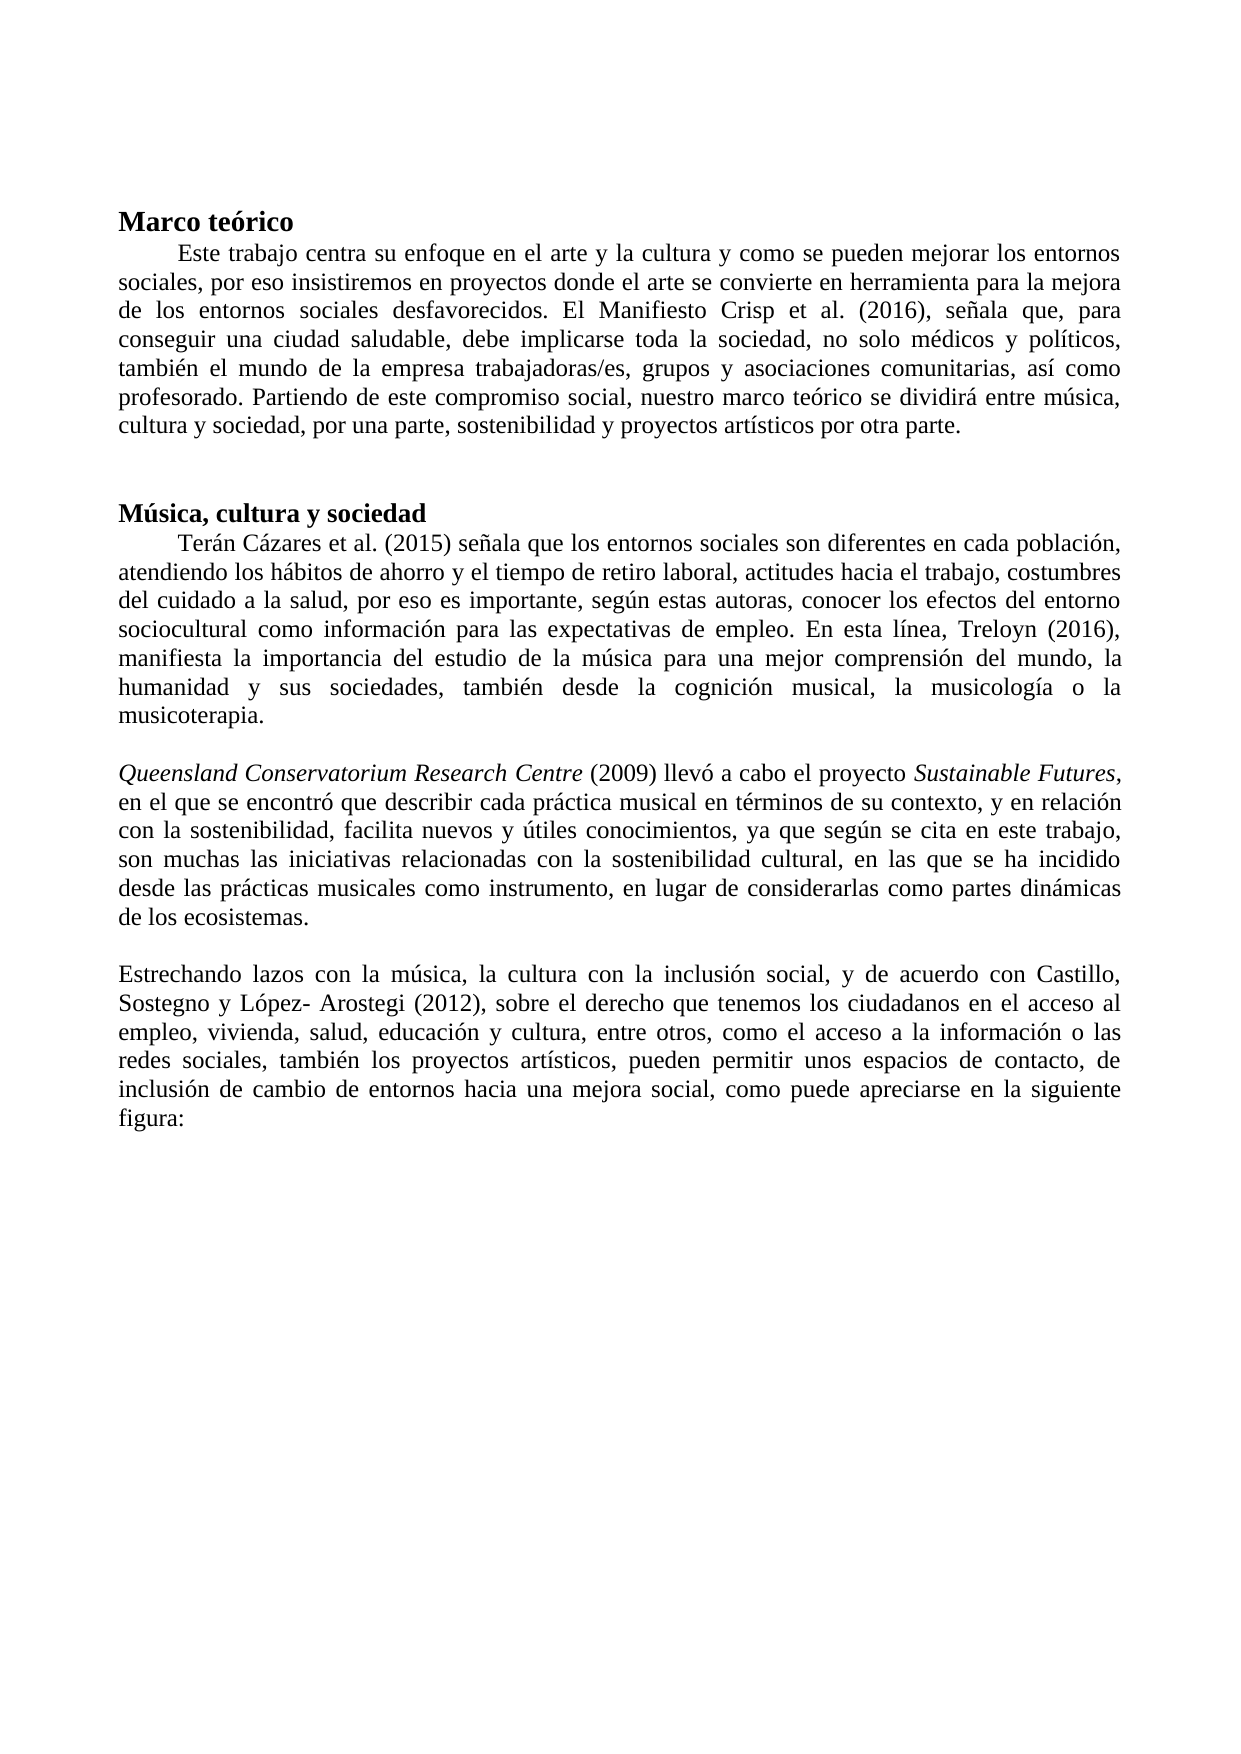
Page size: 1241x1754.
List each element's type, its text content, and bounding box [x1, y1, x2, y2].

text Música, cultura y sociedad [118, 497, 1122, 528]
text Estrechando lazos con la música, la cultura con la inclusión social, y de acuerdo con Castillo, Sostegno y López- Arostegi (2012), sobre el derecho que tenemos los ciudadanos en el acceso al empleo, vivienda, salud, educación y cultura, entre otros, como el acceso a la información o las redes sociales, también los proyectos artísticos, pueden permitir unos espacios de contacto, de inclusión de cambio de entornos hacia una mejora social, como puede apreciarse en la siguiente figura: [118, 959, 1122, 1132]
text Terán Cázares et al. (2015) señala que los entornos sociales son diferentes en cada población, atendiendo los hábitos de ahorro y el tiempo de retiro laboral, actitudes hacia el trabajo, costumbres del cuidado a la salud, por eso es importante, según estas autoras, conocer los efectos del entorno sociocultural como información para las expectativas de empleo. En esta línea, Treloyn (2016), manifiesta la importancia del estudio de la música para una mejor comprensión del mundo, la humanidad y sus sociedades, también desde la cognición musical, la musicología o la musicoterapia. [118, 528, 1122, 729]
text Este trabajo centra su enfoque en el arte y la cultura y como se pueden mejorar los entornos sociales, por eso insistiremos en proyectos donde el arte se convierte en herramienta para la mejora de los entornos sociales desfavorecidos. El Manifiesto Crisp et al. (2016), señala que, para conseguir una ciudad saludable, debe implicarse toda la sociedad, no solo médicos y políticos, también el mundo de la empresa trabajadoras/es, grupos y asociaciones comunitarias, así como profesorado. Partiendo de este compromiso social, nuestro marco teórico se dividirá entre música, cultura y sociedad, por una parte, sostenibilidad y proyectos artísticos por otra parte. [118, 238, 1122, 439]
text Queensland Conservatorium Research Centre (2009) llevó a cabo el proyecto Sustainable Futures, en el que se encontró que describir cada práctica musical en términos de su contexto, y en relación con la sostenibilidad, facilita nuevos y útiles conocimientos, ya que según se cita en este trabajo, son muchas las iniciativas relacionadas con la sostenibilidad cultural, en las que se ha incidido desde las prácticas musicales como instrumento, en lugar de considerarlas como partes dinámicas de los ecosistemas. [118, 758, 1122, 930]
text Marco teórico [118, 204, 1122, 238]
